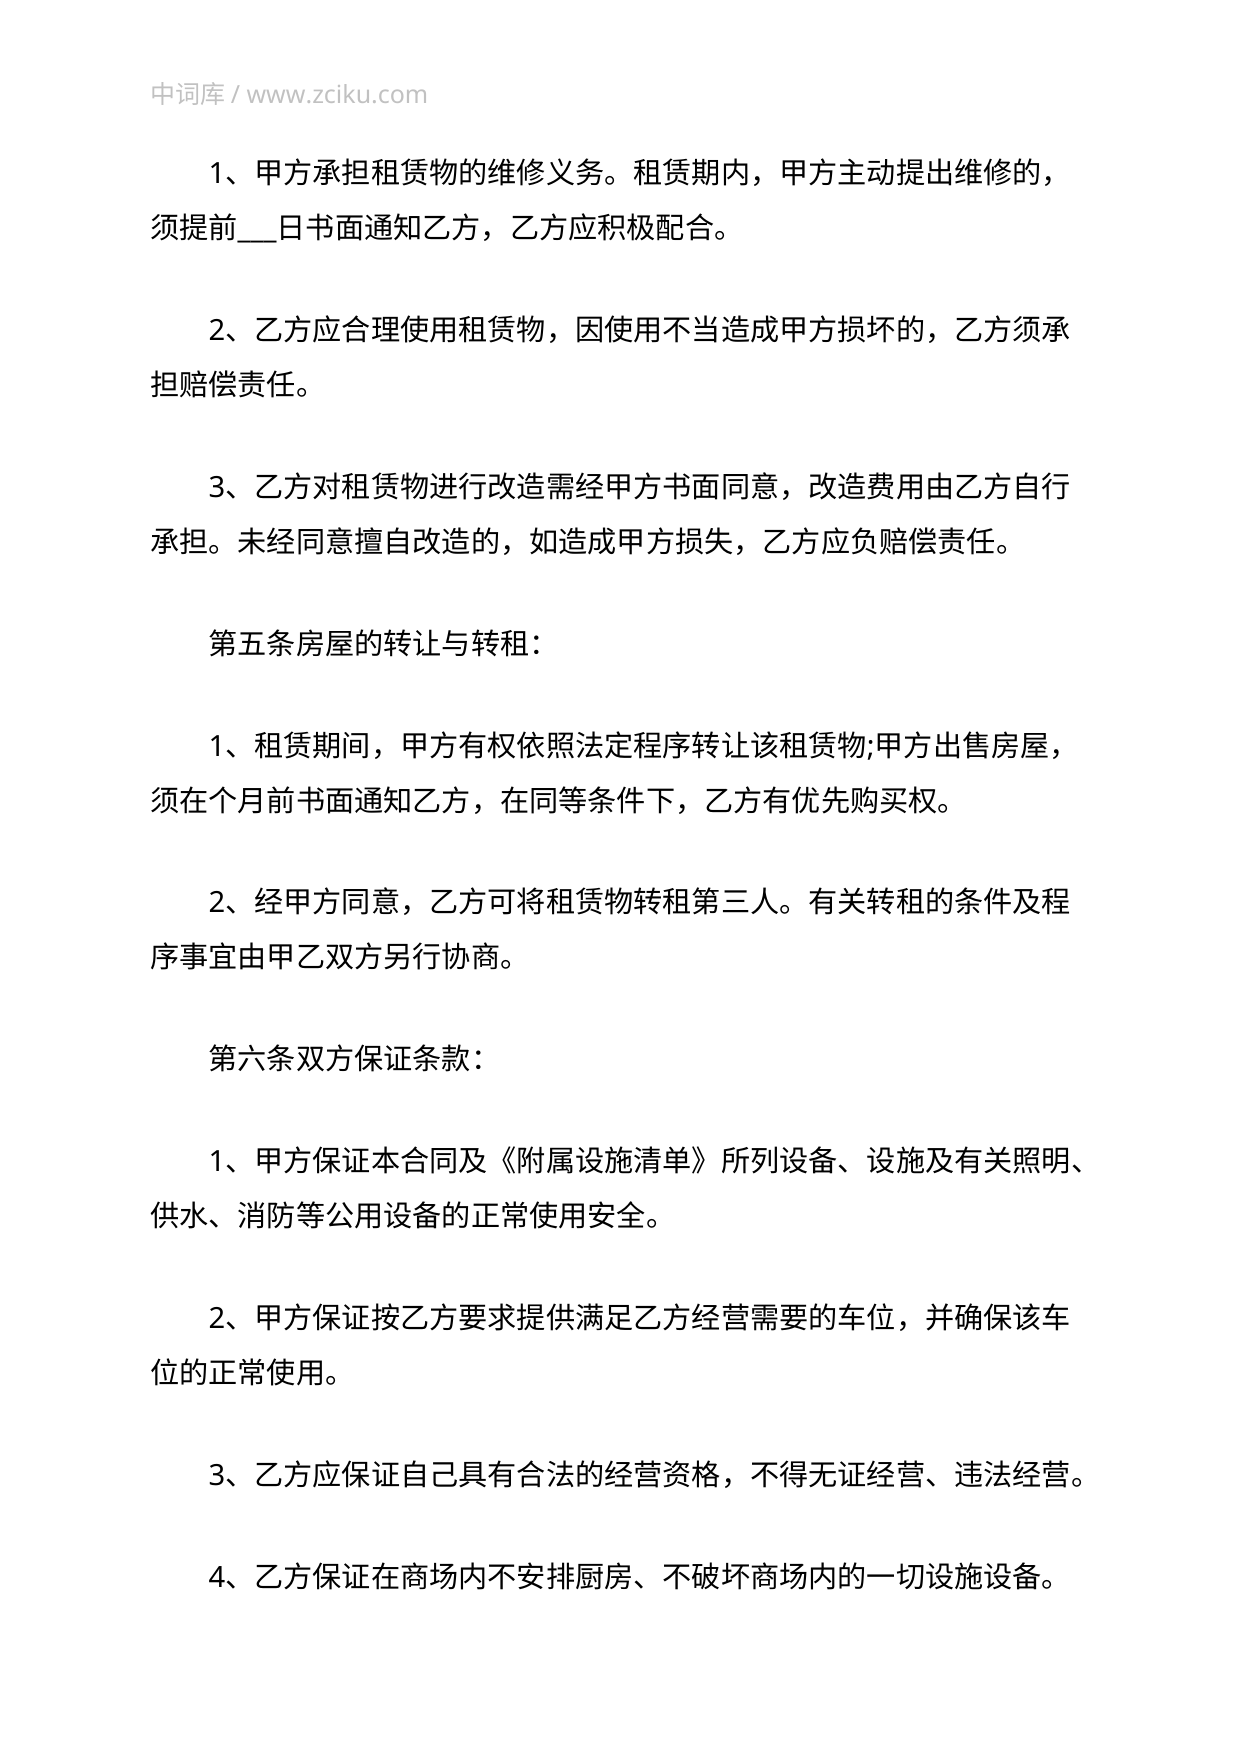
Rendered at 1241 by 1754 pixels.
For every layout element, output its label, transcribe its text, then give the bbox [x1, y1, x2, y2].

text 1、甲方保证本合同及《附属设施清单》所列设备、设施及有关照明、供水、消防等公用设备的正常使用安全。 [150, 1138, 1090, 1235]
text 3、乙方对租赁物进行改造需经甲方书面同意，改造费用由乙方自行承担。未经同意擅自改造的，如造成甲方损失，乙方应负赔偿责任。 [150, 464, 1090, 561]
text 1、租赁期间，甲方有权依照法定程序转让该租赁物;甲方出售房屋，须在个月前书面通知乙方，在同等条件下，乙方有优先购买权。 [150, 722, 1090, 819]
text 2、甲方保证按乙方要求提供满足乙方经营需要的车位，并确保该车位的正常使用。 [150, 1294, 1090, 1392]
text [150, 1553, 1090, 1596]
text 3、乙方应保证自己具有合法的经营资格，不得无证经营、违法经营。 [150, 1451, 1090, 1493]
text 2、经甲方同意，乙方可将租赁物转租第三人。有关转租的条件及程序事宜由甲乙双方另行协商。 [150, 879, 1090, 976]
text 1、甲方承担租赁物的维修义务。租赁期内，甲方主动提出维修的，须提前___日书面通知乙方，乙方应积极配合。 [150, 150, 1090, 247]
text 第五条房屋的转让与转租： [150, 621, 1090, 663]
text 2、乙方应合理使用租赁物，因使用不当造成甲方损坏的，乙方须承担赔偿责任。 [150, 307, 1090, 404]
text 第六条双方保证条款： [150, 1036, 1090, 1078]
